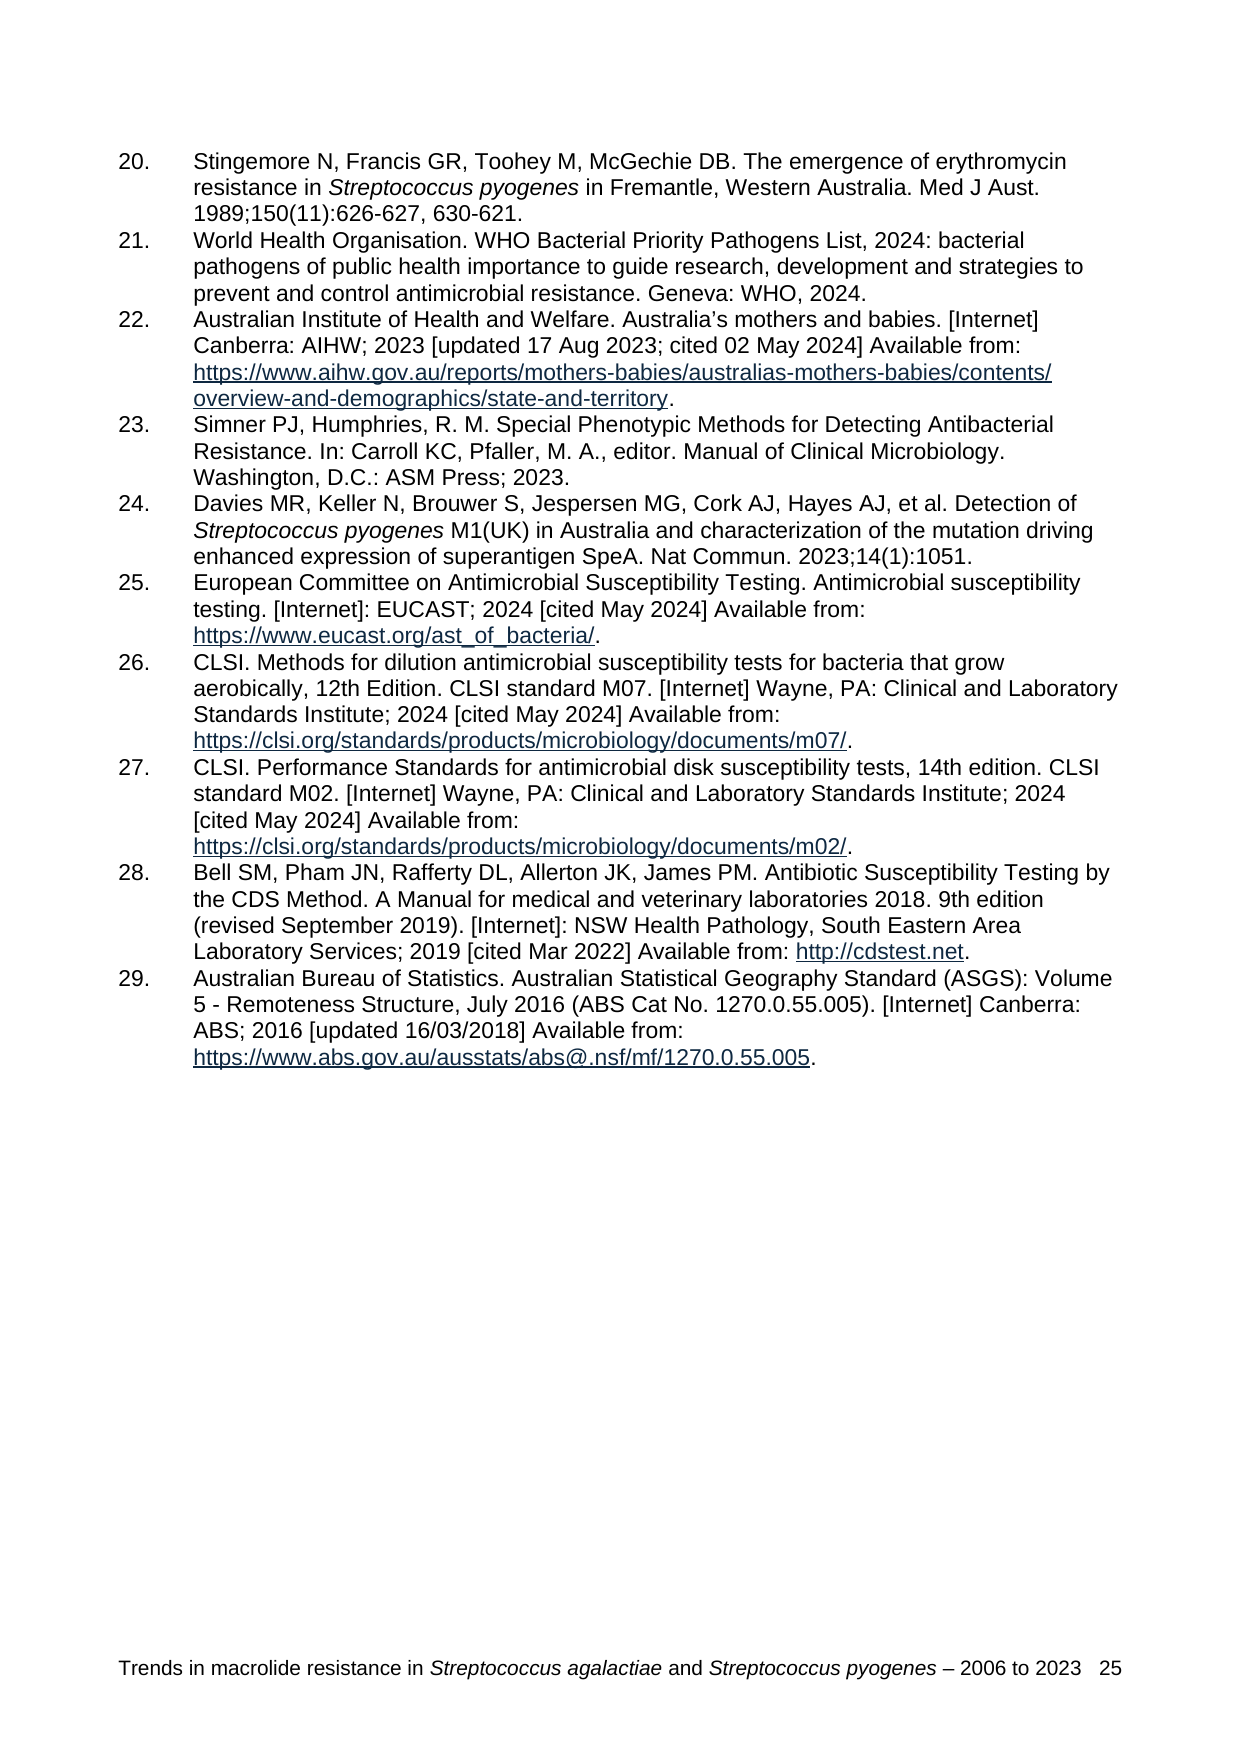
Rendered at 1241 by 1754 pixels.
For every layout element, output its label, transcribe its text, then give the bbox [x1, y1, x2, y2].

text 23. Simner PJ, Humphries, R. M. Special Phenotypic Methods for Detecting Antibacterial Resistance. In: Carroll KC, Pfaller, M. A., editor. Manual of Clinical Microbiology. Washington, D.C.: ASM Press; 2023. [118, 411, 1122, 490]
text 27. CLSI. Performance Standards for antimicrobial disk susceptibility tests, 14th edition. CLSI standard M02. [Internet] Wayne, PA: Clinical and Laboratory Standards Institute; 2024 [cited May 2024] Available from: https://clsi.org/standards/products/microbiology/documents/m02/. [118, 754, 1122, 859]
text 24. Davies MR, Keller N, Brouwer S, Jespersen MG, Cork AJ, Hayes AJ, et al. Detection of Streptococcus pyogenes M1(UK) in Australia and characterization of the mutation driving enhanced expression of superantigen SpeA. Nat Commun. 2023;14(1):1051. [118, 490, 1122, 569]
text 28. Bell SM, Pham JN, Rafferty DL, Allerton JK, James PM. Antibiotic Susceptibility Testing by the CDS Method. A Manual for medical and veterinary laboratories 2018. 9th edition (revised September 2019). [Internet]: NSW Health Pathology, South Eastern Area Laboratory Services; 2019 [cited Mar 2022] Available from: http://cdstest.net. [118, 859, 1122, 965]
text 21. World Health Organisation. WHO Bacterial Priority Pathogens List, 2024: bacterial pathogens of public health importance to guide research, development and strategies to prevent and control antimicrobial resistance. Geneva: WHO, 2024. [118, 227, 1122, 306]
text 25. European Committee on Antimicrobial Susceptibility Testing. Antimicrobial susceptibility testing. [Internet]: EUCAST; 2024 [cited May 2024] Available from: https://www.eucast.org/ast_of_bacteria/. [118, 569, 1122, 648]
text 22. Australian Institute of Health and Welfare. Australia’s mothers and babies. [Internet] Canberra: AIHW; 2023 [updated 17 Aug 2023; cited 02 May 2024] Available from: https://www.aihw.gov.au/reports/mothers-babies/australias-mothers-babies/contents/overview-and-demographics/state-and-territory. [118, 306, 1122, 411]
text 29. Australian Bureau of Statistics. Australian Statistical Geography Standard (ASGS): Volume 5 - Remoteness Structure, July 2016 (ABS Cat No. 1270.0.55.005). [Internet] Canberra: ABS; 2016 [updated 16/03/2018] Available from: https://www.abs.gov.au/ausstats/abs@.nsf/mf/1270.0.55.005. [118, 965, 1122, 1070]
text 20. Stingemore N, Francis GR, Toohey M, McGechie DB. The emergence of erythromycin resistance in Streptococcus pyogenes in Fremantle, Western Australia. Med J Aust. 1989;150(11):626-627, 630-621. [118, 148, 1122, 227]
text 26. CLSI. Methods for dilution antimicrobial susceptibility tests for bacteria that grow aerobically, 12th Edition. CLSI standard M07. [Internet] Wayne, PA: Clinical and Laboratory Standards Institute; 2024 [cited May 2024] Available from: https://clsi.org/standards/products/microbiology/documents/m07/. [118, 648, 1122, 754]
